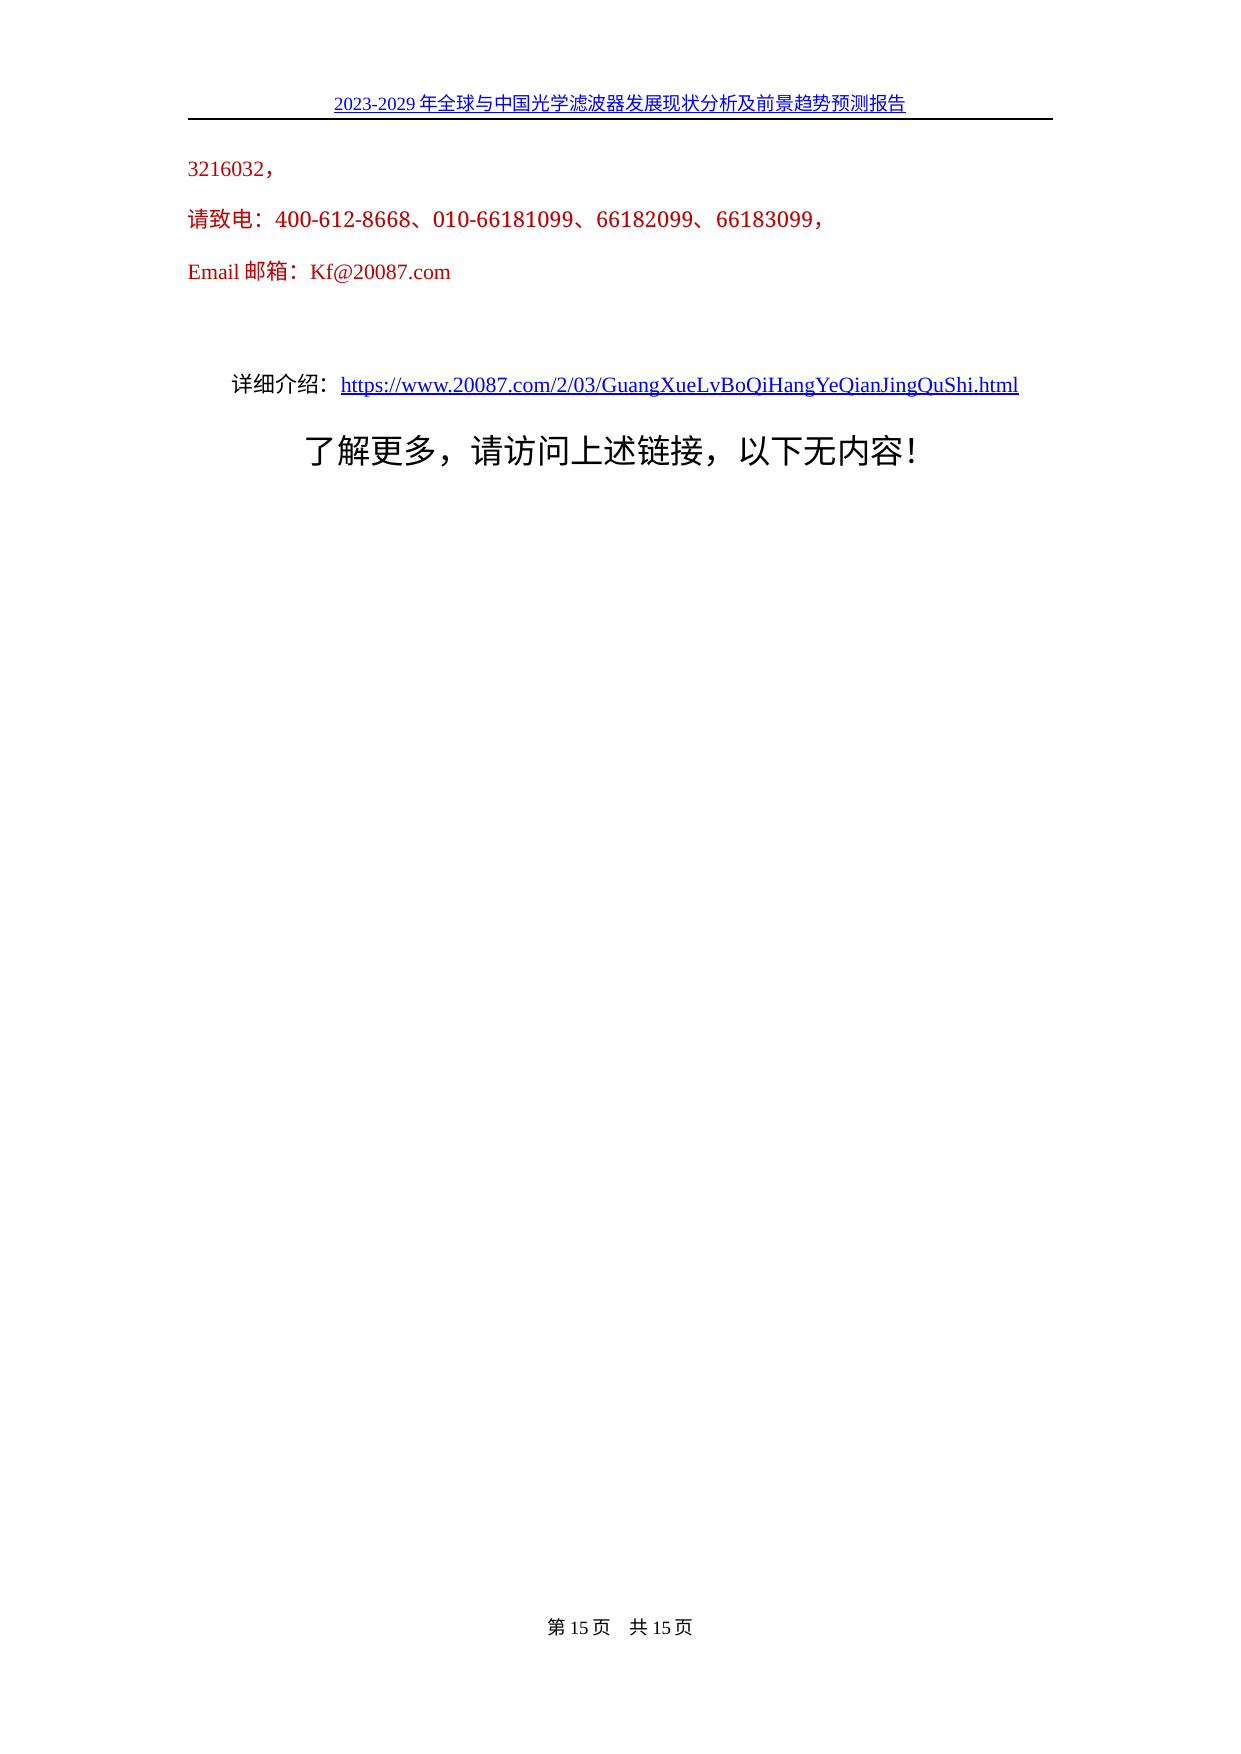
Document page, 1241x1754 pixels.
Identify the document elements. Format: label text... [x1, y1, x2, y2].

text 请致电：400-612-8668、010-66181099、66182099、66183099， [187, 202, 1053, 234]
text 详细介绍：https://www.20087.com/2/03/GuangXueLvBoQiHangYeQianJingQuShi.html [187, 366, 1053, 399]
text Email邮箱：Kf@20087.com [187, 253, 1053, 286]
title 了解更多，请访问上述链接，以下无内容！ [187, 416, 1053, 481]
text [187, 150, 1053, 183]
